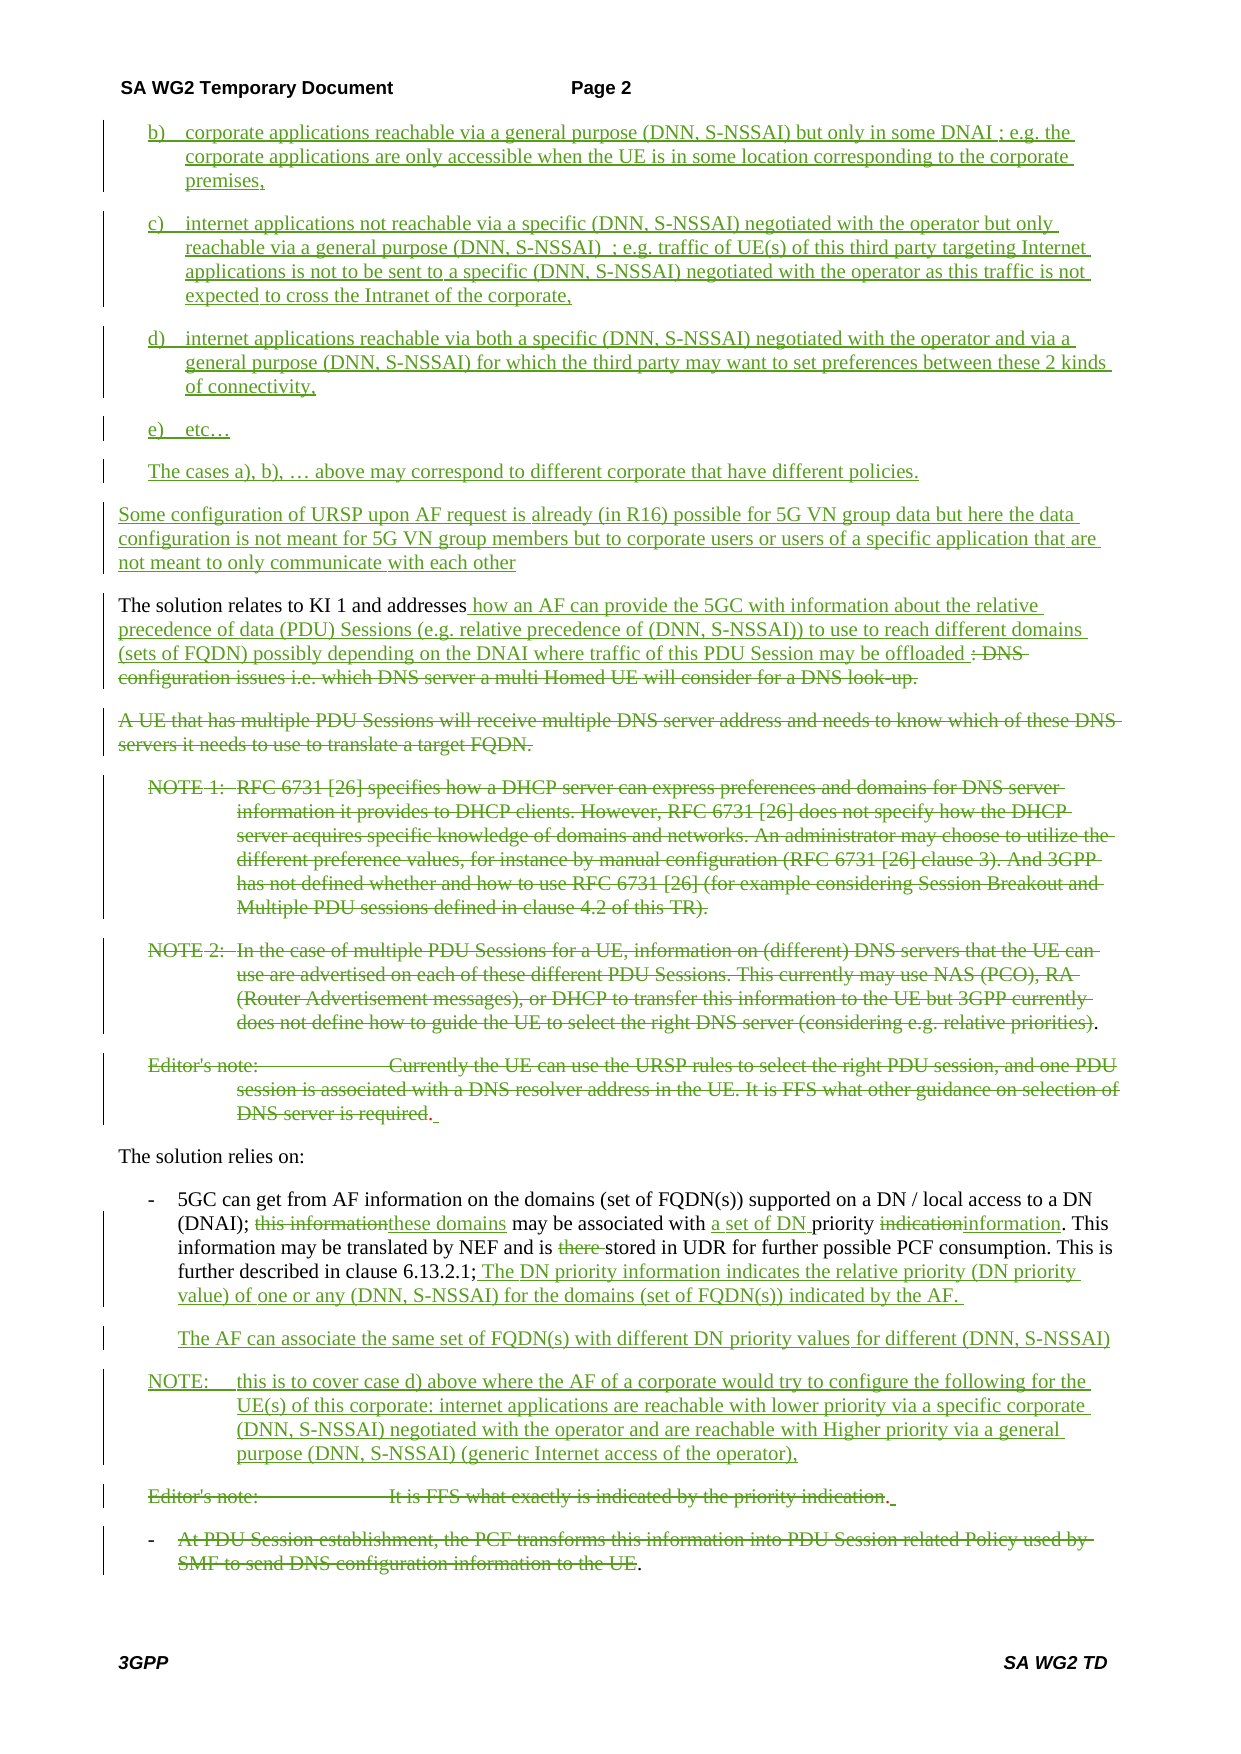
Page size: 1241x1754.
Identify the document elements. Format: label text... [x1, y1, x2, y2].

text The solution relies on: [118, 1144, 1122, 1168]
text - . [148, 1526, 1122, 1574]
text The solution relates to KI 1 and addresses [118, 593, 1122, 689]
text - 5GC can get from AF information on the domains (set of FQDN(s)) supported on a DN / local access to a DN (DNAI); may be associated with priority . This information may be translated by NEF and is stored in UDR for further possible PCF consumption. This is further described in clause 6.13.2.1; [148, 1187, 1122, 1307]
text . [148, 1053, 1122, 1125]
text . [148, 1484, 1122, 1508]
text . [148, 938, 1122, 1034]
